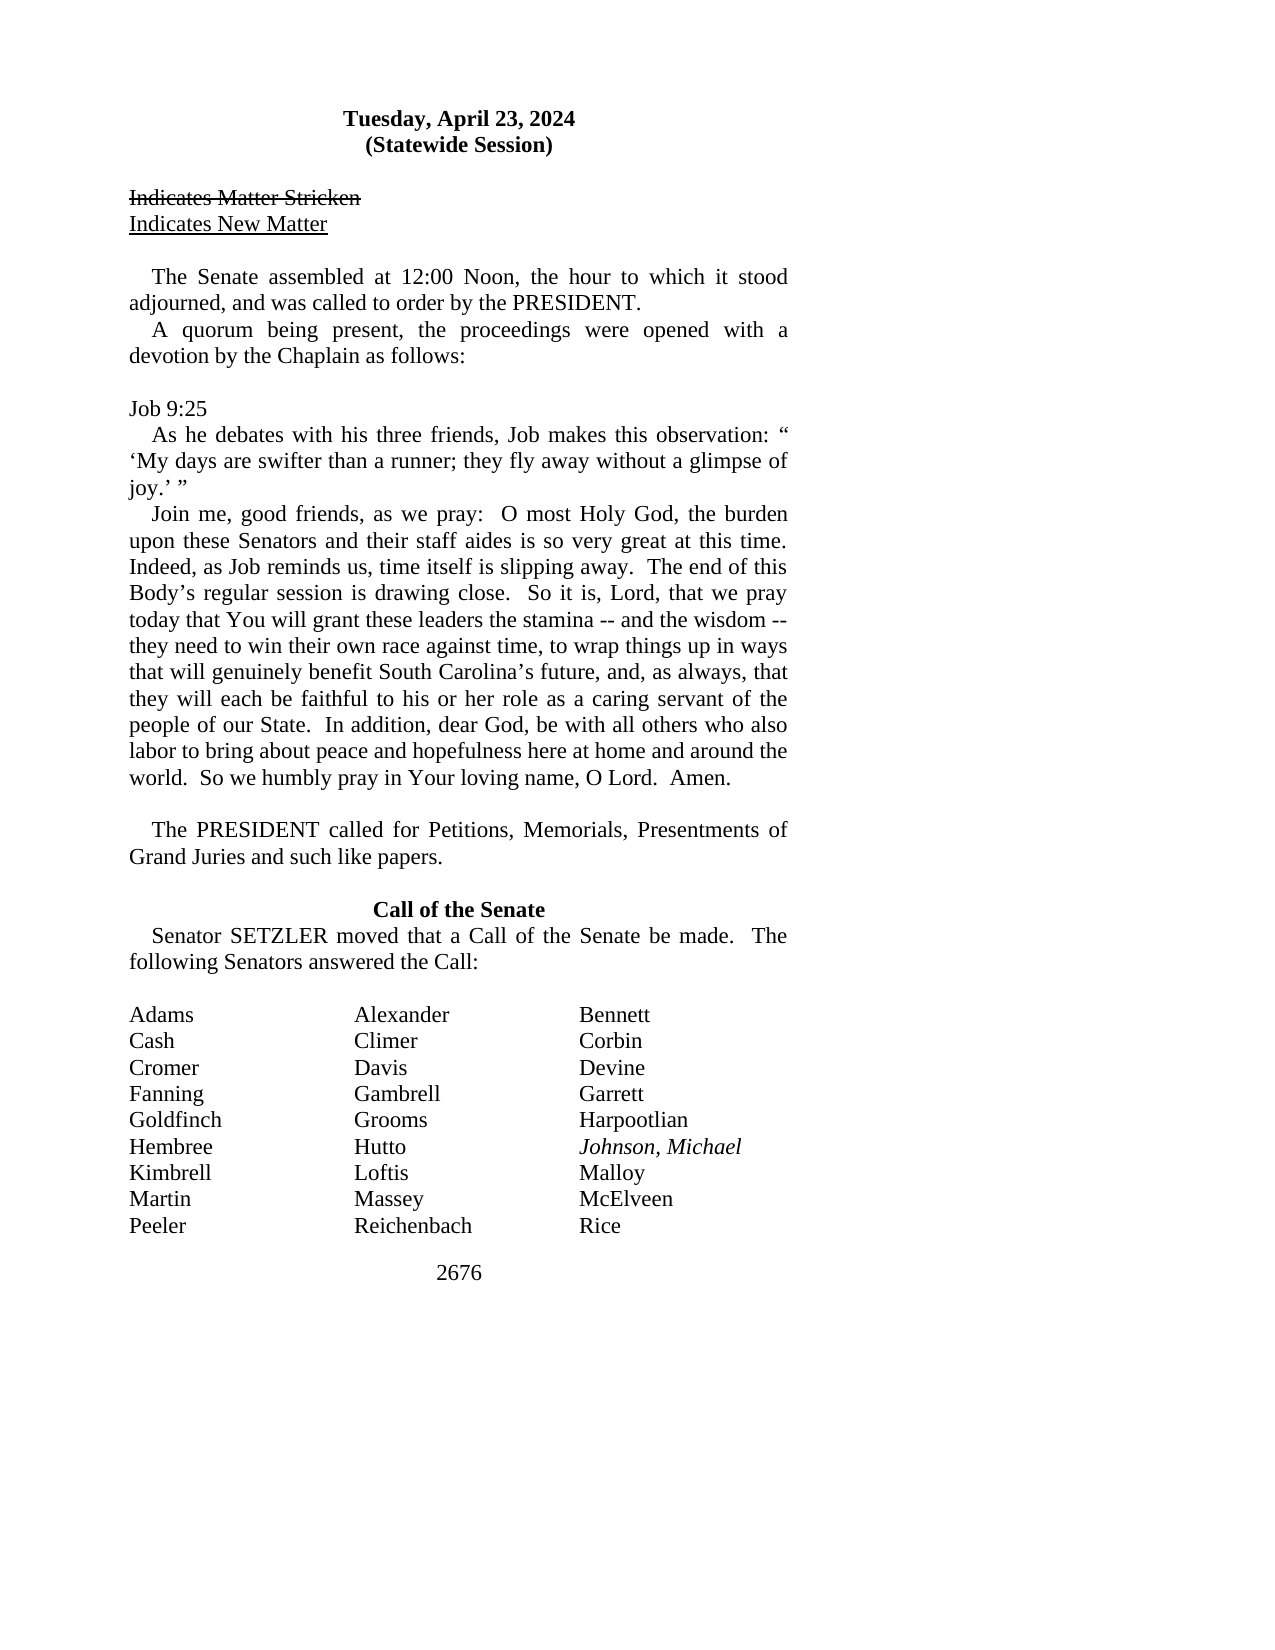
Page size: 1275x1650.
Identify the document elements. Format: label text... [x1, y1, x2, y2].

text Indicates New Matter [129, 210, 789, 237]
text Martin Massey McElveen [129, 1186, 789, 1212]
text Cromer Davis Devine [129, 1054, 789, 1080]
text Indicates Matter Stricken [129, 184, 789, 210]
text Job 9:25 [129, 395, 789, 421]
text A quorum being present, the proceedings were opened with a devotion by the Chaplain as follows: [129, 316, 789, 368]
text Hembree Hutto Johnson, Michael [129, 1133, 789, 1159]
text Kimbrell Loftis Malloy [129, 1159, 789, 1186]
text The PRESIDENT called for Petitions, Memorials, Presentments of Grand Juries and such like papers. [129, 817, 789, 869]
text Cash Climer Corbin [129, 1027, 789, 1054]
text (Statewide Session) [129, 131, 789, 158]
text Join me, good friends, as we pray: O most Holy God, the burden upon these Senators and their staff aides is so very great at this time. Indeed, as Job reminds us, time itself is slipping away. The end of this Body’s regular session is drawing close. So it is, Lord, that we pray today that You will grant these leaders the stamina -- and the wisdom -- they need to win their own race against time, to wrap things up in ways that will genuinely benefit South Carolina’s future, and, as always, that they will each be faithful to his or her role as a caring servant of the people of our State. In addition, dear God, be with all others who also labor to bring about peace and hopefulness here at home and around the world. So we humbly pray in Your loving name, O Lord. Amen. [129, 500, 789, 790]
text Call of the Senate [129, 896, 789, 922]
text Senator SETZLER moved that a Call of the Senate be made. The following Senators answered the Call: [129, 922, 789, 975]
text Adams Alexander Bennett [129, 1001, 789, 1027]
text Peeler Reichenbach Rice [129, 1212, 789, 1238]
text As he debates with his three friends, Job makes this observation: “ ‘My days are swifter than a runner; they fly away without a glimpse of joy.’ ” [129, 421, 789, 500]
text The Senate assembled at 12:00 Noon, the hour to which it stood adjourned, and was called to order by the PRESIDENT. [129, 263, 789, 316]
text Fanning Gambrell Garrett [129, 1080, 789, 1106]
text Tuesday, April 23, 2024 [129, 105, 789, 131]
text Goldfinch Grooms Harpootlian [129, 1106, 789, 1133]
